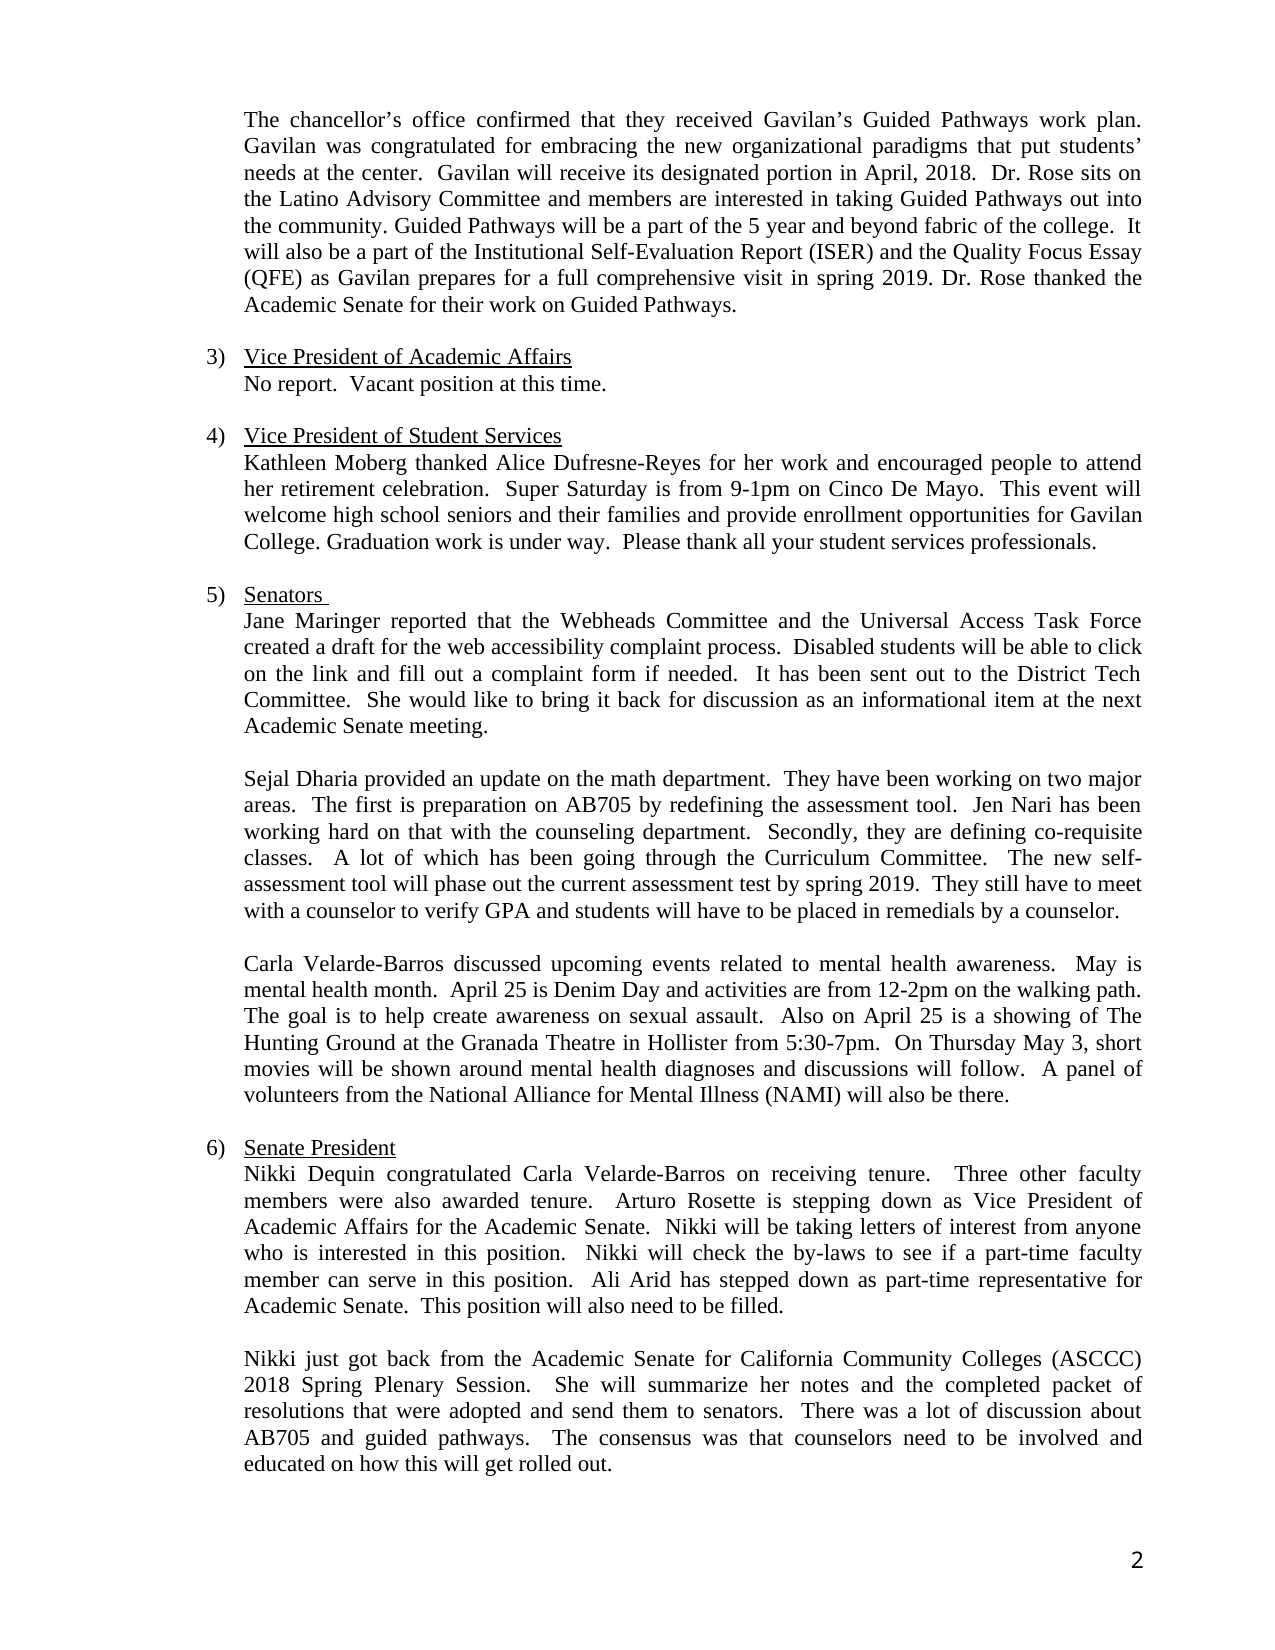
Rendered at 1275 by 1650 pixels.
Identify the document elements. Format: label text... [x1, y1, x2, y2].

list Senators [206, 581, 1144, 607]
text Nikki just got back from the Academic Senate for California Community Colleges (ASCCC) 2018 Spring Plenary Session. She will summarize her notes and the completed packet of resolutions that were adopted and send them to senators. There was a lot of discussion about AB705 and guided pathways. The consensus was that counselors need to be involved and educated on how this will get rolled out. [244, 1345, 1144, 1477]
list Vice President of Student Services [206, 422, 1144, 449]
text No report. Vacant position at this time. [244, 370, 1144, 396]
text Sejal Dharia provided an update on the math department. They have been working on two major areas. The first is preparation on AB705 by redefining the assessment tool. Jen Nari has been working hard on that with the counseling department. Secondly, they are defining co-requisite classes. A lot of which has been going through the Curriculum Committee. The new self-assessment tool will phase out the current assessment test by spring 2019. They still have to meet with a counselor to verify GPA and students will have to be placed in remedials by a counselor. [244, 765, 1144, 923]
text Carla Velarde-Barros discussed upcoming events related to mental health awareness. May is mental health month. April 25 is Denim Day and activities are from 12-2pm on the walking path. The goal is to help create awareness on sexual assault. Also on April 25 is a showing of The Hunting Ground at the Granada Theatre in Hollister from 5:30-7pm. On Thursday May 3, short movies will be shown around mental health diagnoses and discussions will follow. A panel of volunteers from the National Alliance for Mental Illness (NAMI) will also be there. [244, 949, 1144, 1108]
text Jane Maringer reported that the Webheads Committee and the Universal Access Task Force created a draft for the web accessibility complaint process. Disabled students will be able to click on the link and fill out a complaint form if needed. It has been sent out to the District Tech Committee. She would like to bring it back for discussion as an informational item at the next Academic Senate meeting. [244, 607, 1144, 739]
text The chancellor’s office confirmed that they received Gavilan’s Guided Pathways work plan. Gavilan was congratulated for embracing the new organizational paradigms that put students’ needs at the center. Gavilan will receive its designated portion in April, 2018. Dr. Rose sits on the Latino Advisory Committee and members are interested in taking Guided Pathways out into the community. Guided Pathways will be a part of the 5 year and beyond fabric of the college. It will also be a part of the Institutional Self-Evaluation Report (ISER) and the Quality Focus Essay (QFE) as Gavilan prepares for a full comprehensive visit in spring 2019. Dr. Rose thanked the Academic Senate for their work on Guided Pathways. [244, 106, 1144, 317]
list Senate President [206, 1134, 1144, 1160]
text Nikki Dequin congratulated Carla Velarde-Barros on receiving tenure. Three other faculty members were also awarded tenure. Arturo Rosette is stepping down as Vice President of Academic Affairs for the Academic Senate. Nikki will be taking letters of interest from anyone who is interested in this position. Nikki will check the by-laws to see if a part-time faculty member can serve in this position. Ali Arid has stepped down as part-time representative for Academic Senate. This position will also need to be filled. [244, 1160, 1144, 1318]
list Vice President of Academic Affairs [206, 343, 1144, 370]
list Kathleen Moberg thanked Alice Dufresne-Reyes for her work and encouraged people to attend her retirement celebration. Super Saturday is from 9-1pm on Cinco De Mayo. This event will welcome high school seniors and their families and provide enrollment opportunities for Gavilan College. Graduation work is under way. Please thank all your student services professionals. [169, 449, 1144, 554]
